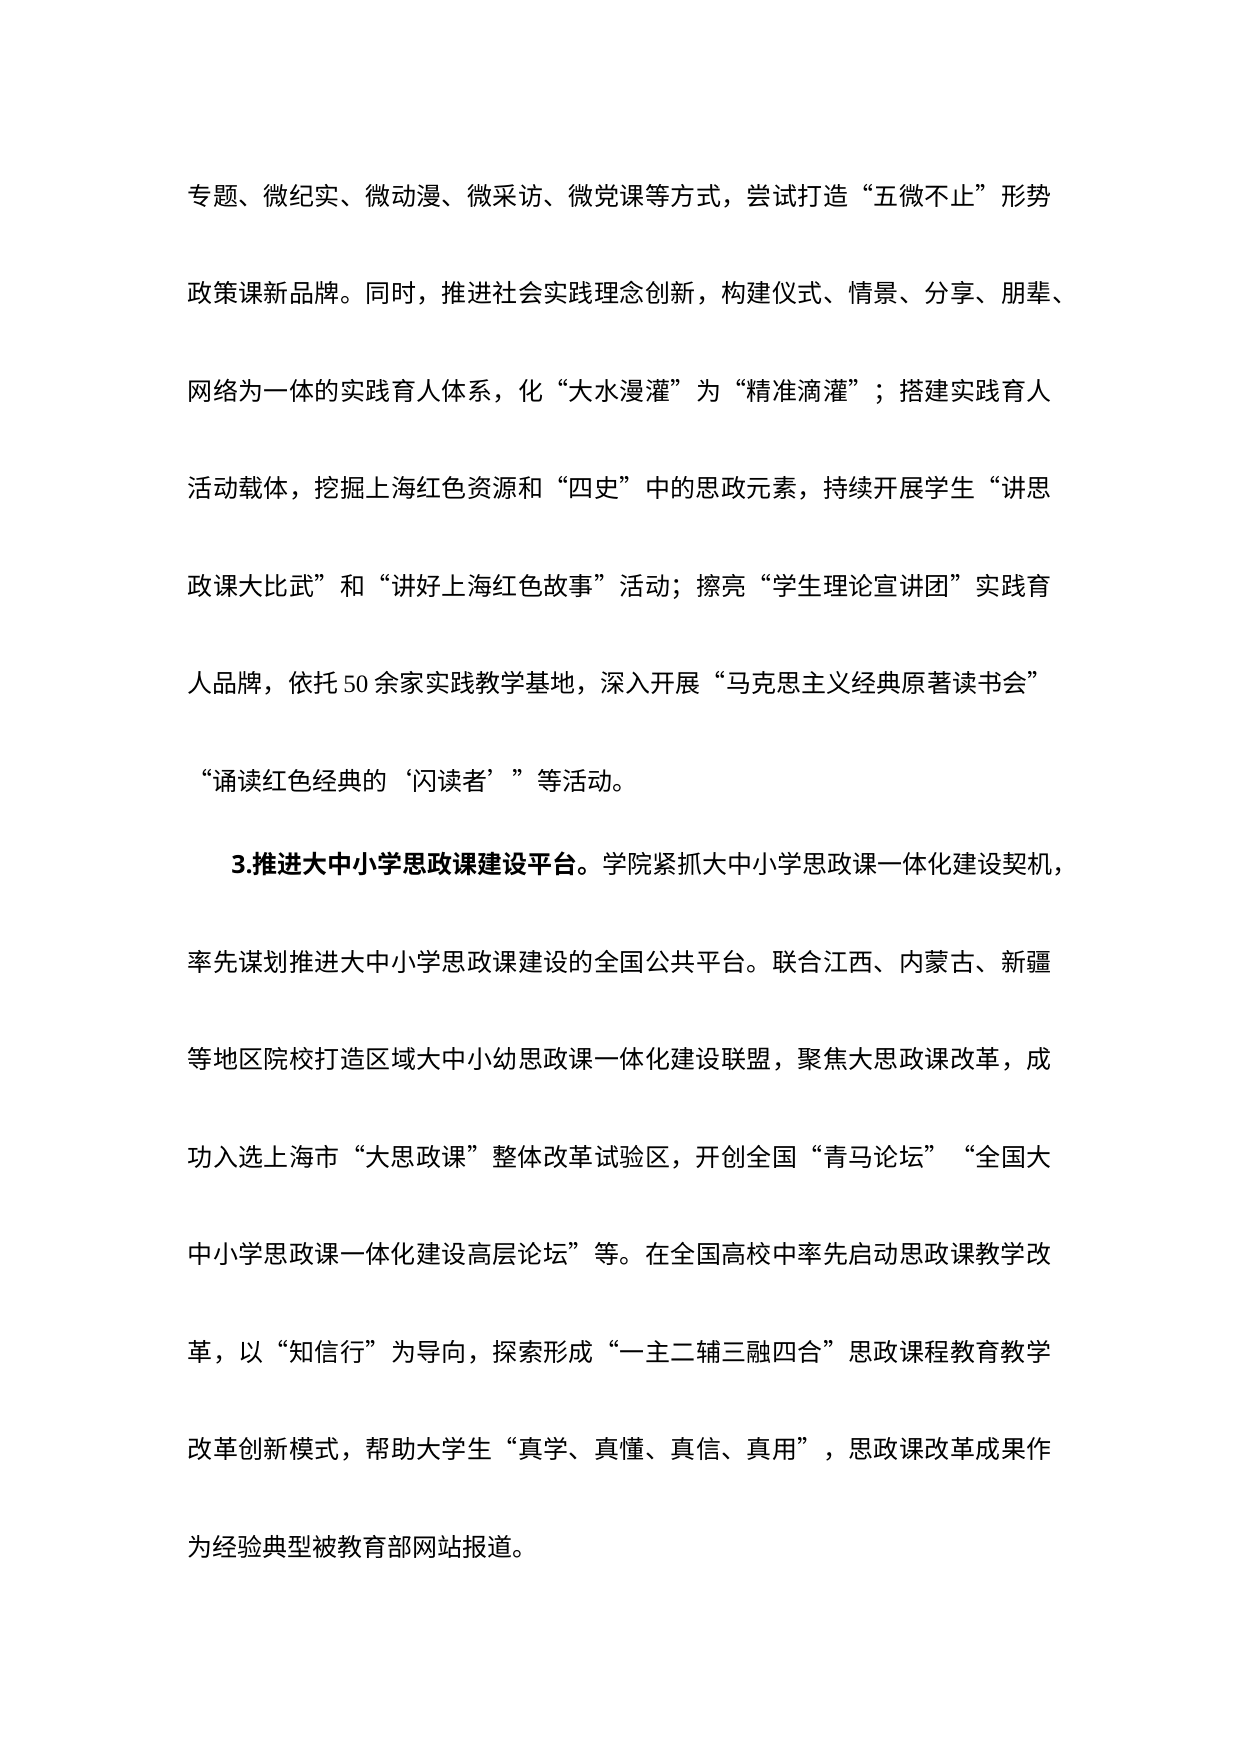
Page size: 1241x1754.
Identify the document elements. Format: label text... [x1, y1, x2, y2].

text 3.推进大中小学思政课建设平台。学院紧抓大中小学思政课一体化建设契机，率先谋划推进大中小学思政课建设的全国公共平台。联合江西、内蒙古、新疆等地区院校打造区域大中小幼思政课一体化建设联盟，聚焦大思政课改革，成功入选上海市“大思政课”整体改革试验区，开创全国“青马论坛”“全国大中小学思政课一体化建设高层论坛”等。在全国高校中率先启动思政课教学改革，以“知信行”为导向，探索形成“一主二辅三融四合”思政课程教育教学改革创新模式，帮助大学生“真学、真懂、真信、真用”，思政课改革成果作为经验典型被教育部网站报道。 [187, 830, 1053, 1578]
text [187, 162, 1053, 812]
